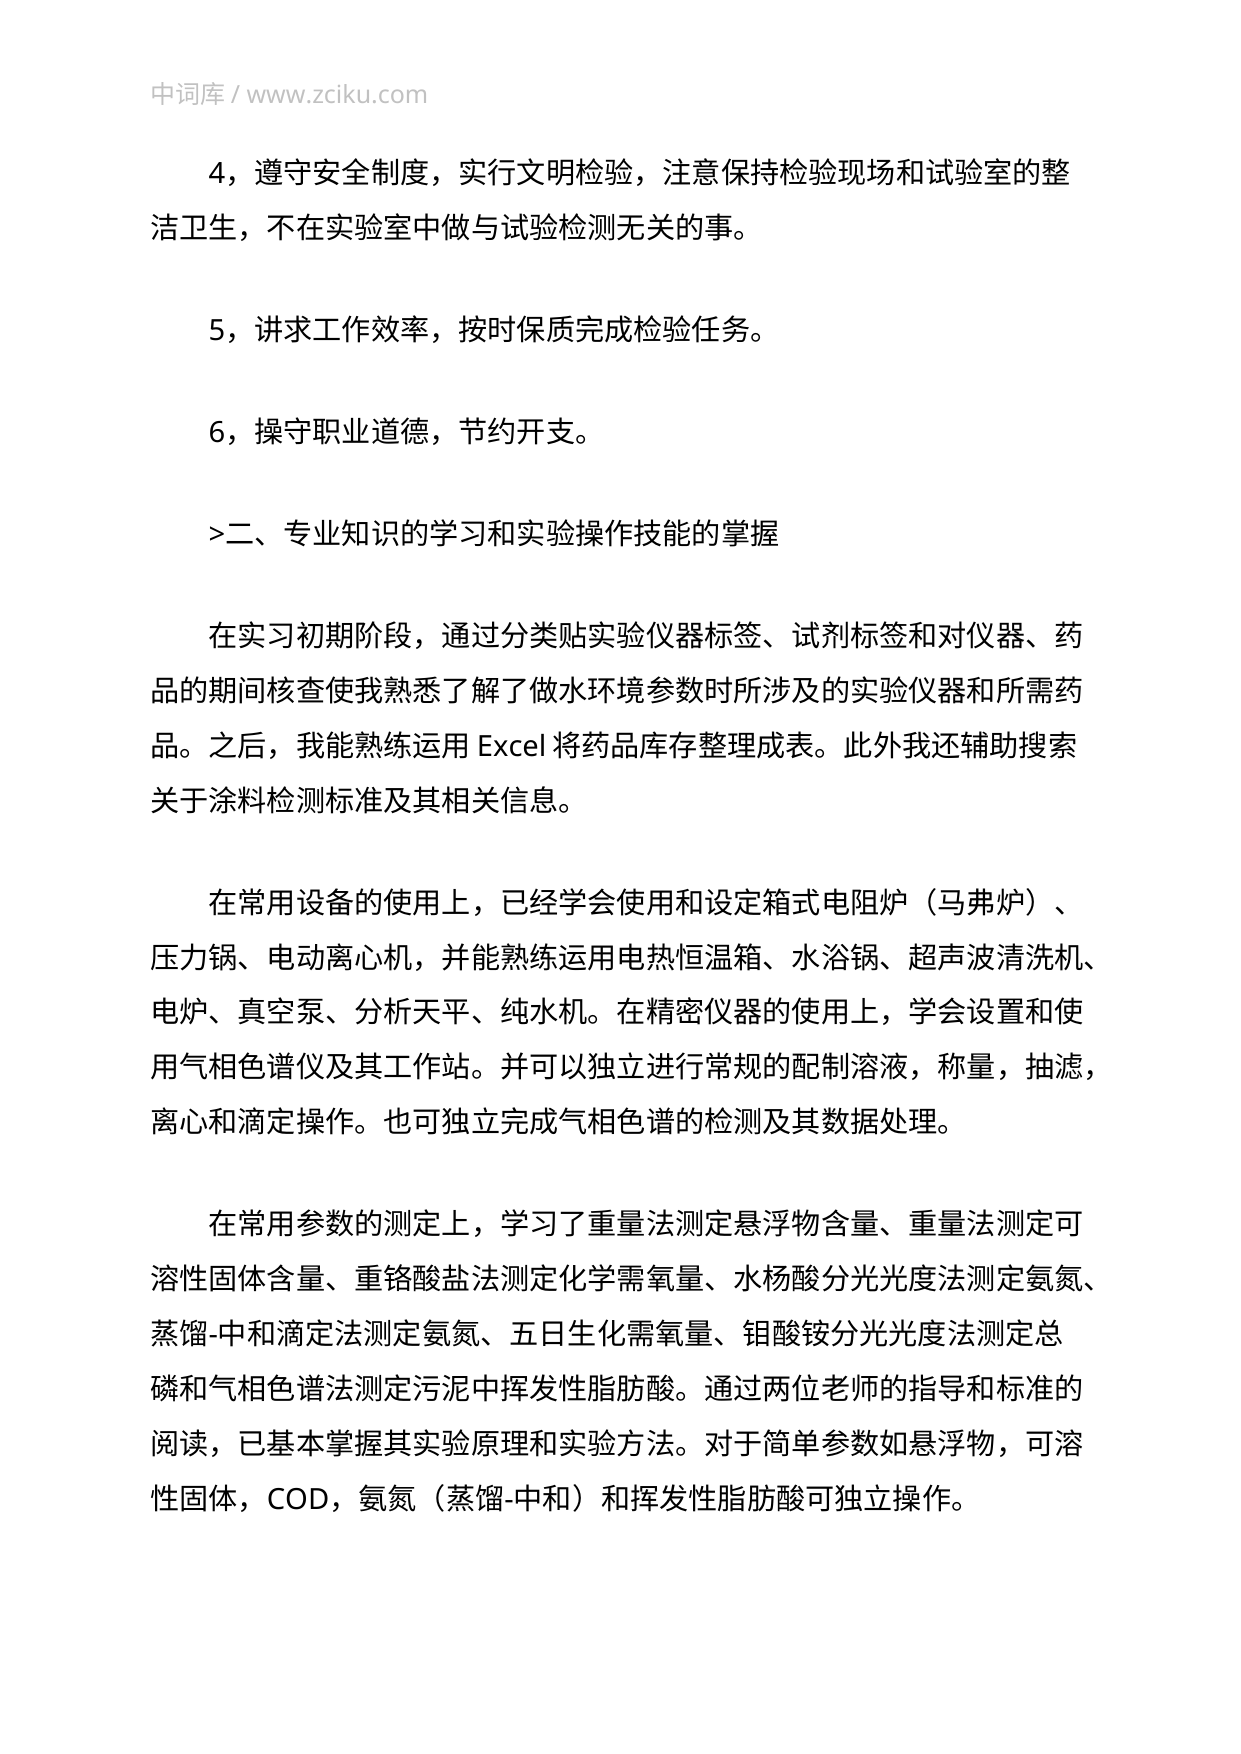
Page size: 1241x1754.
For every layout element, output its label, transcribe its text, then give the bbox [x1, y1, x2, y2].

text 在实习初期阶段，通过分类贴实验仪器标签、试剂标签和对仪器、药品的期间核查使我熟悉了解了做水环境参数时所涉及的实验仪器和所需药品。之后，我能熟练运用Excel将药品库存整理成表。此外我还辅助搜索关于涂料检测标准及其相关信息。 [150, 613, 1090, 820]
text 6，操守职业道德，节约开支。 [150, 409, 1090, 451]
text >二、专业知识的学习和实验操作技能的掌握 [150, 511, 1090, 553]
text 5，讲求工作效率，按时保质完成检验任务。 [150, 307, 1090, 349]
text 4，遵守安全制度，实行文明检验，注意保持检验现场和试验室的整洁卫生，不在实验室中做与试验检测无关的事。 [150, 150, 1090, 247]
text 在常用设备的使用上，已经学会使用和设定箱式电阻炉（马弗炉）、压力锅、电动离心机，并能熟练运用电热恒温箱、水浴锅、超声波清洗机、电炉、真空泵、分析天平、纯水机。在精密仪器的使用上，学会设置和使用气相色谱仪及其工作站。并可以独立进行常规的配制溶液，称量，抽滤，离心和滴定操作。也可独立完成气相色谱的检测及其数据处理。 [150, 879, 1090, 1141]
text 在常用参数的测定上，学习了重量法测定悬浮物含量、重量法测定可溶性固体含量、重铬酸盐法测定化学需氧量、水杨酸分光光度法测定氨氮、蒸馏-中和滴定法测定氨氮、五日生化需氧量、钼酸铵分光光度法测定总磷和气相色谱法测定污泥中挥发性脂肪酸。通过两位老师的指导和标准的阅读，已基本掌握其实验原理和实验方法。对于简单参数如悬浮物，可溶性固体，COD，氨氮（蒸馏-中和）和挥发性脂肪酸可独立操作。 [150, 1201, 1090, 1518]
